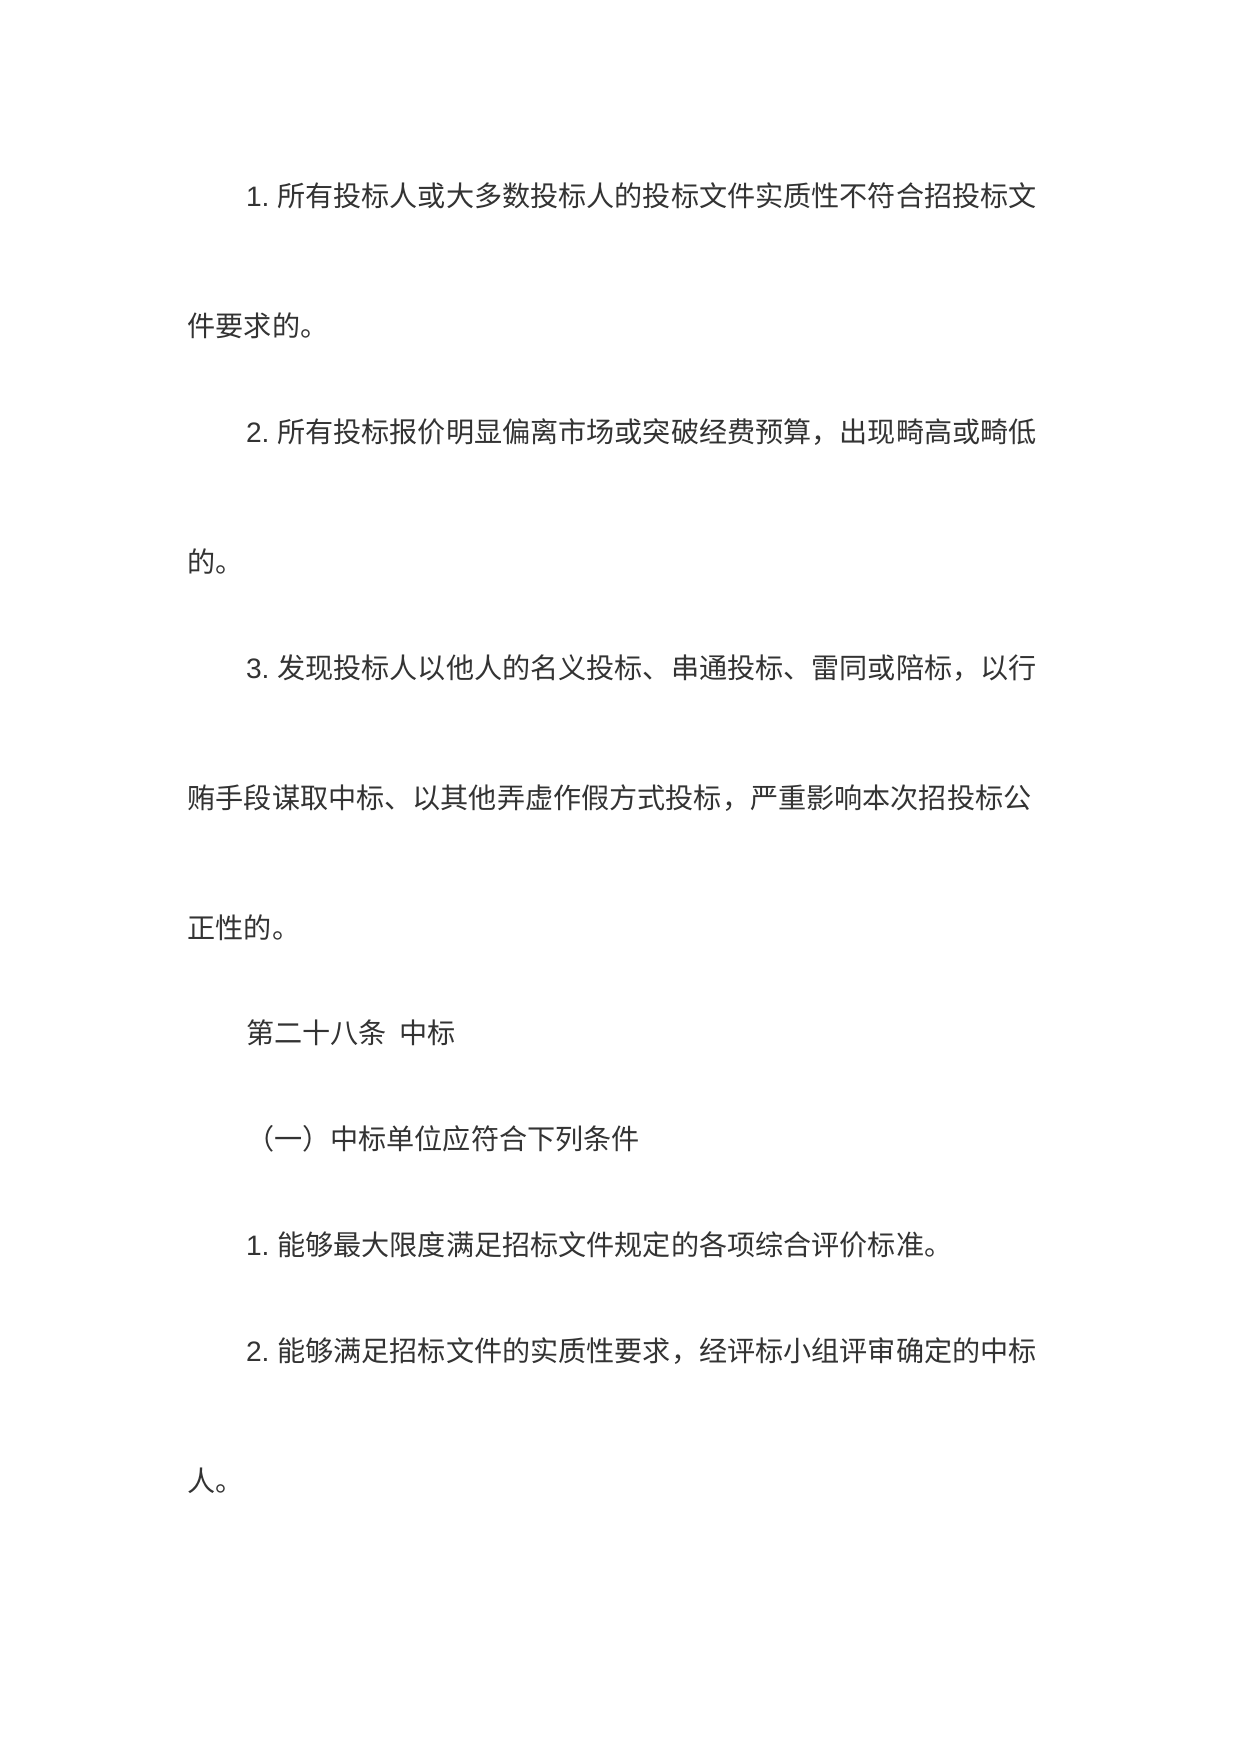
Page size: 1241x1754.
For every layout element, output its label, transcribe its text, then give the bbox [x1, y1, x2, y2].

text 1. 能够最大限度满足招标文件规定的各项综合评价标准。 [187, 1211, 1053, 1276]
text 第二十八条 中标 [187, 999, 1053, 1064]
text （一）中标单位应符合下列条件 [187, 1105, 1053, 1170]
text 2. 所有投标报价明显偏离市场或突破经费预算，出现畸高或畸低的。 [187, 398, 1053, 593]
text 1. 所有投标人或大多数投标人的投标文件实质性不符合招投标文件要求的。 [187, 162, 1053, 357]
text 2. 能够满足招标文件的实质性要求，经评标小组评审确定的中标人。 [187, 1316, 1053, 1511]
text 3. 发现投标人以他人的名义投标、串通投标、雷同或陪标，以行贿手段谋取中标、以其他弄虚作假方式投标，严重影响本次招投标公正性的。 [187, 633, 1053, 958]
